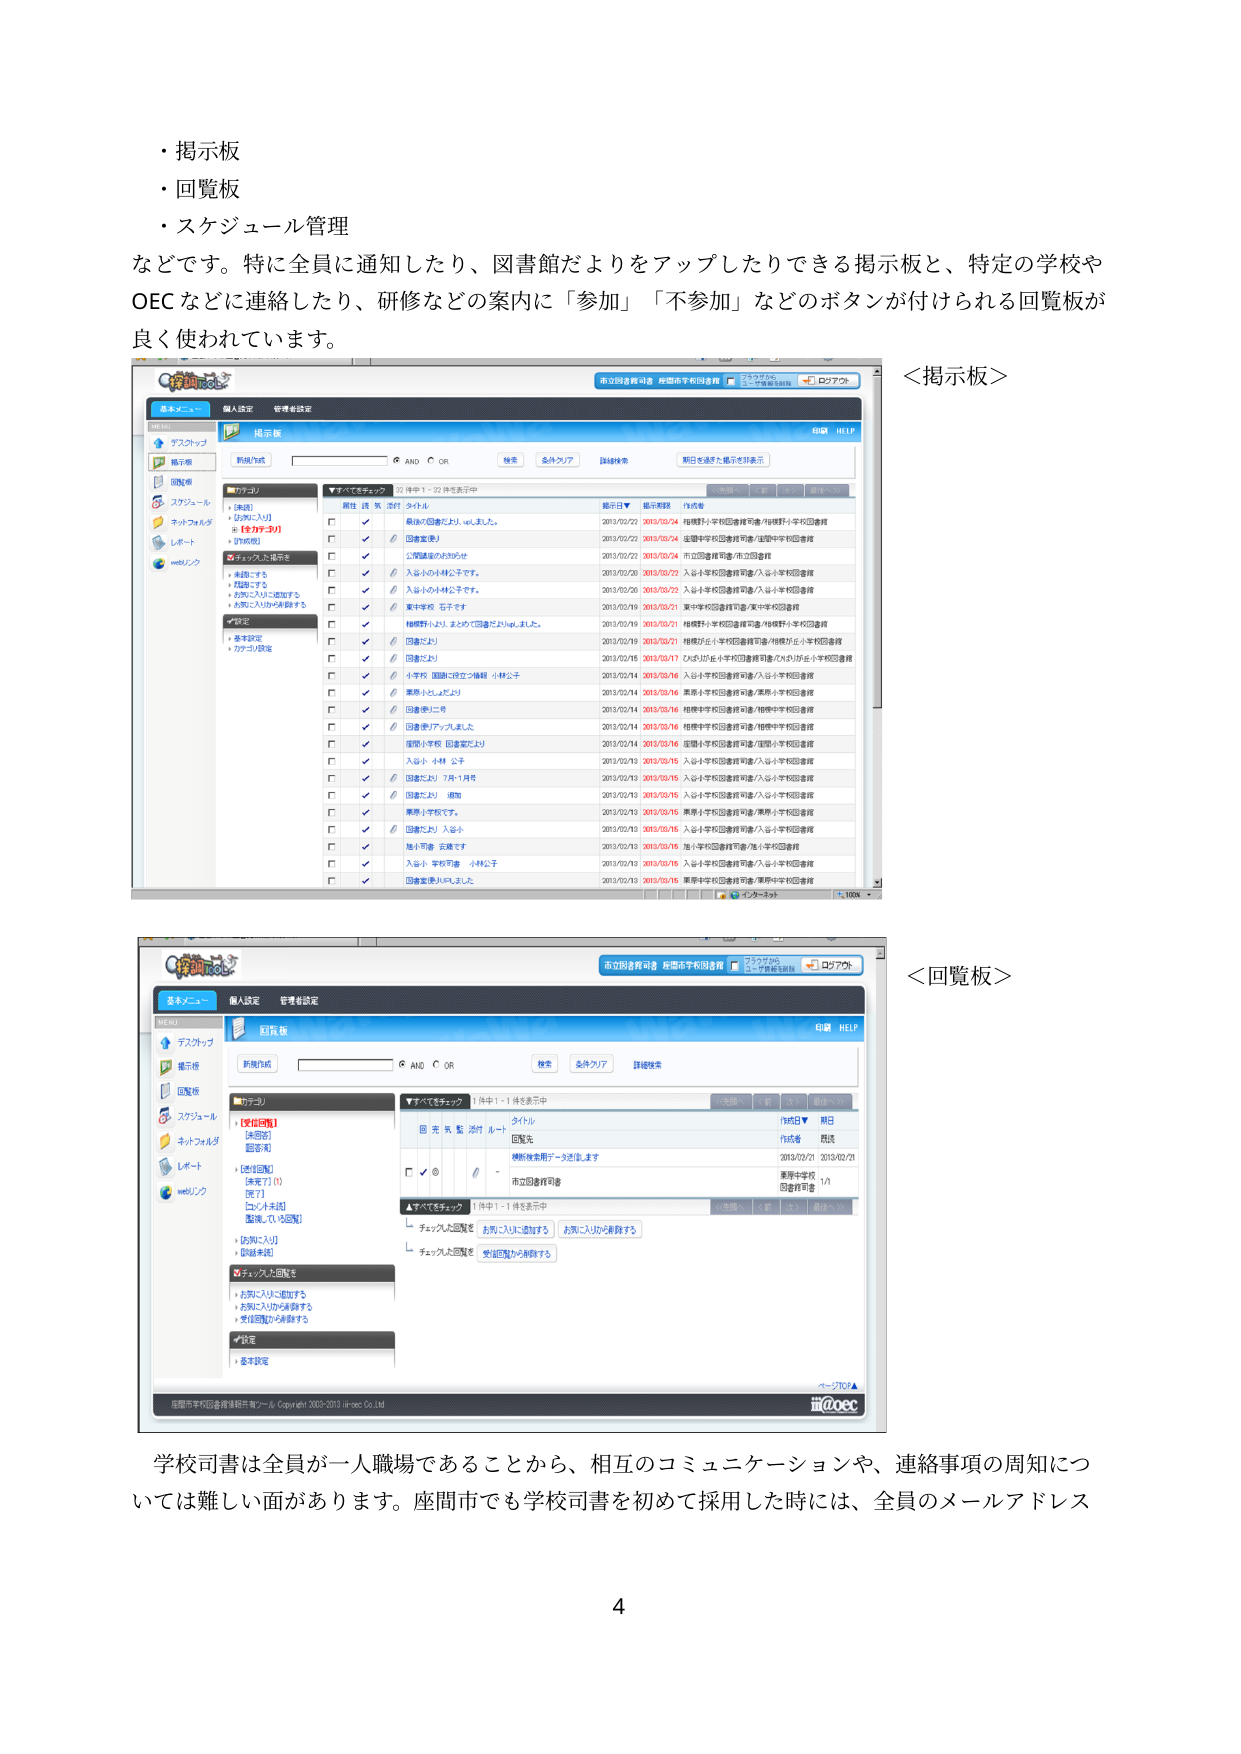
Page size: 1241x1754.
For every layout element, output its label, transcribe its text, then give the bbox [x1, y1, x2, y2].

picture [131, 358, 883, 900]
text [131, 1444, 1106, 1519]
text ＜掲示板＞ [131, 356, 1106, 394]
text ＜回覧板＞ [887, 956, 1106, 994]
text ・回覧板 [131, 169, 1106, 206]
text ・スケジュール管理 [131, 206, 1106, 244]
picture [137, 937, 887, 1433]
text ・掲示板 [131, 131, 1106, 169]
text などです。特に全員に通知したり、図書館だよりをアップしたりできる掲示板と、特定の学校やOECなどに連絡したり、研修などの案内に「参加」「不参加」などのボタンが付けられる回覧板が良く使われています。 [131, 244, 1106, 356]
